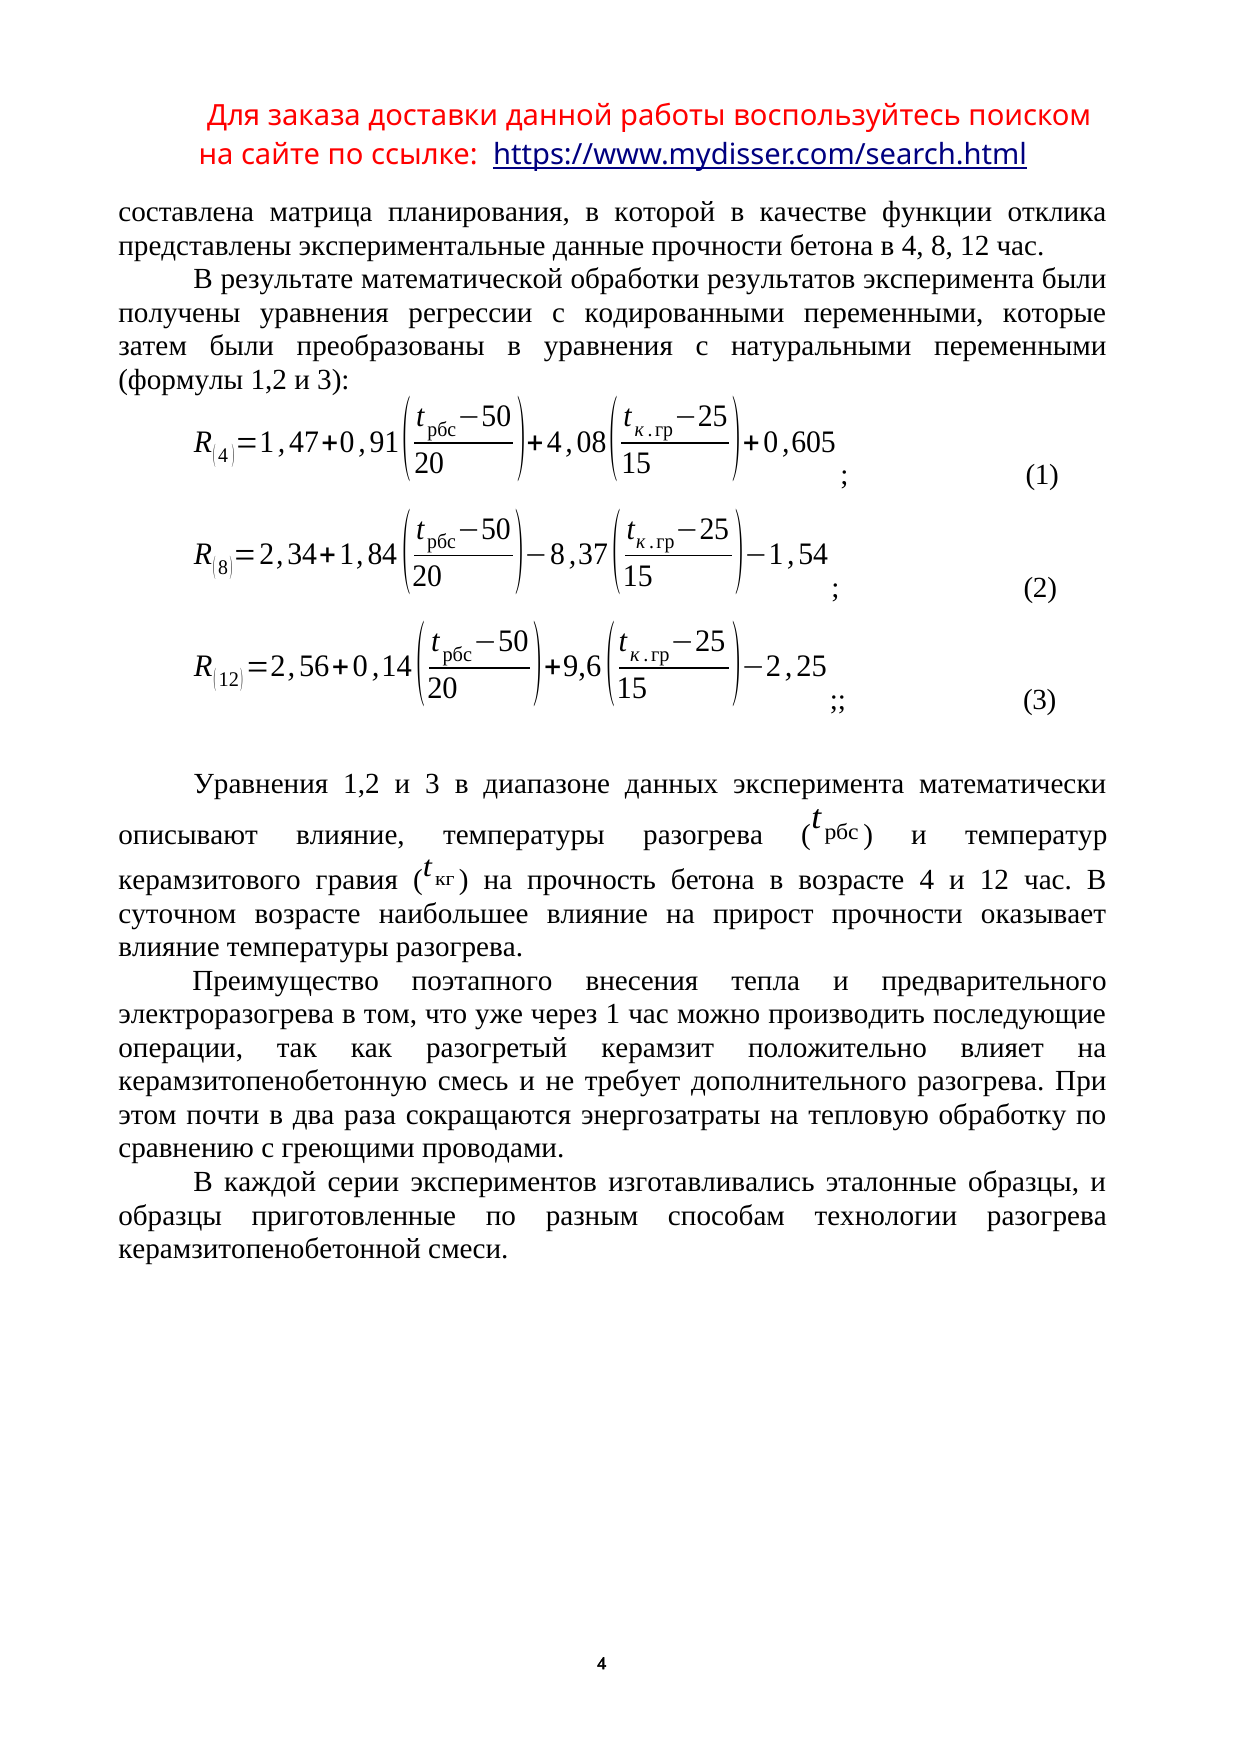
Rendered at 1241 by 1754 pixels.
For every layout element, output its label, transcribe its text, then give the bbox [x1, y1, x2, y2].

text ; (1) [118, 395, 1107, 491]
text В каждой серии экспериментов изготавливались эталонные образцы, и образцы приготовленные по разным способам технологии разогрева керамзитопенобетонной смеси. [118, 1164, 1107, 1265]
text ; (2) [118, 508, 1107, 603]
text Преимущество поэтапного внесения тепла и предварительного электроразогрева в том, что уже через 1 час можно производить последующие операции, так как разогретый керамзит положительно влияет на керамзитопенобетонную смесь и не требует дополнительного разогрева. При этом почти в два раза сокращаются энергозатраты на тепловую обработку по сравнению с греющими проводами. [118, 963, 1107, 1164]
text В результате математической обработки результатов эксперимента были получены уравнения регрессии с кодированными переменными, которые затем были преобразованы в уравнения с натуральными переменными (формулы 1,2 и 3): [118, 261, 1107, 395]
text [118, 194, 1107, 261]
text Уравнения 1,2 и 3 в диапазоне данных эксперимента математически описывают влияние, температуры разогрева () и температур керамзитового гравия () на прочность бетона в возрасте 4 и 12 час. В суточном возрасте наибольшее влияние на прирост прочности оказывает влияние температуры разогрева. [118, 766, 1107, 963]
text ;; (3) [118, 620, 1107, 716]
